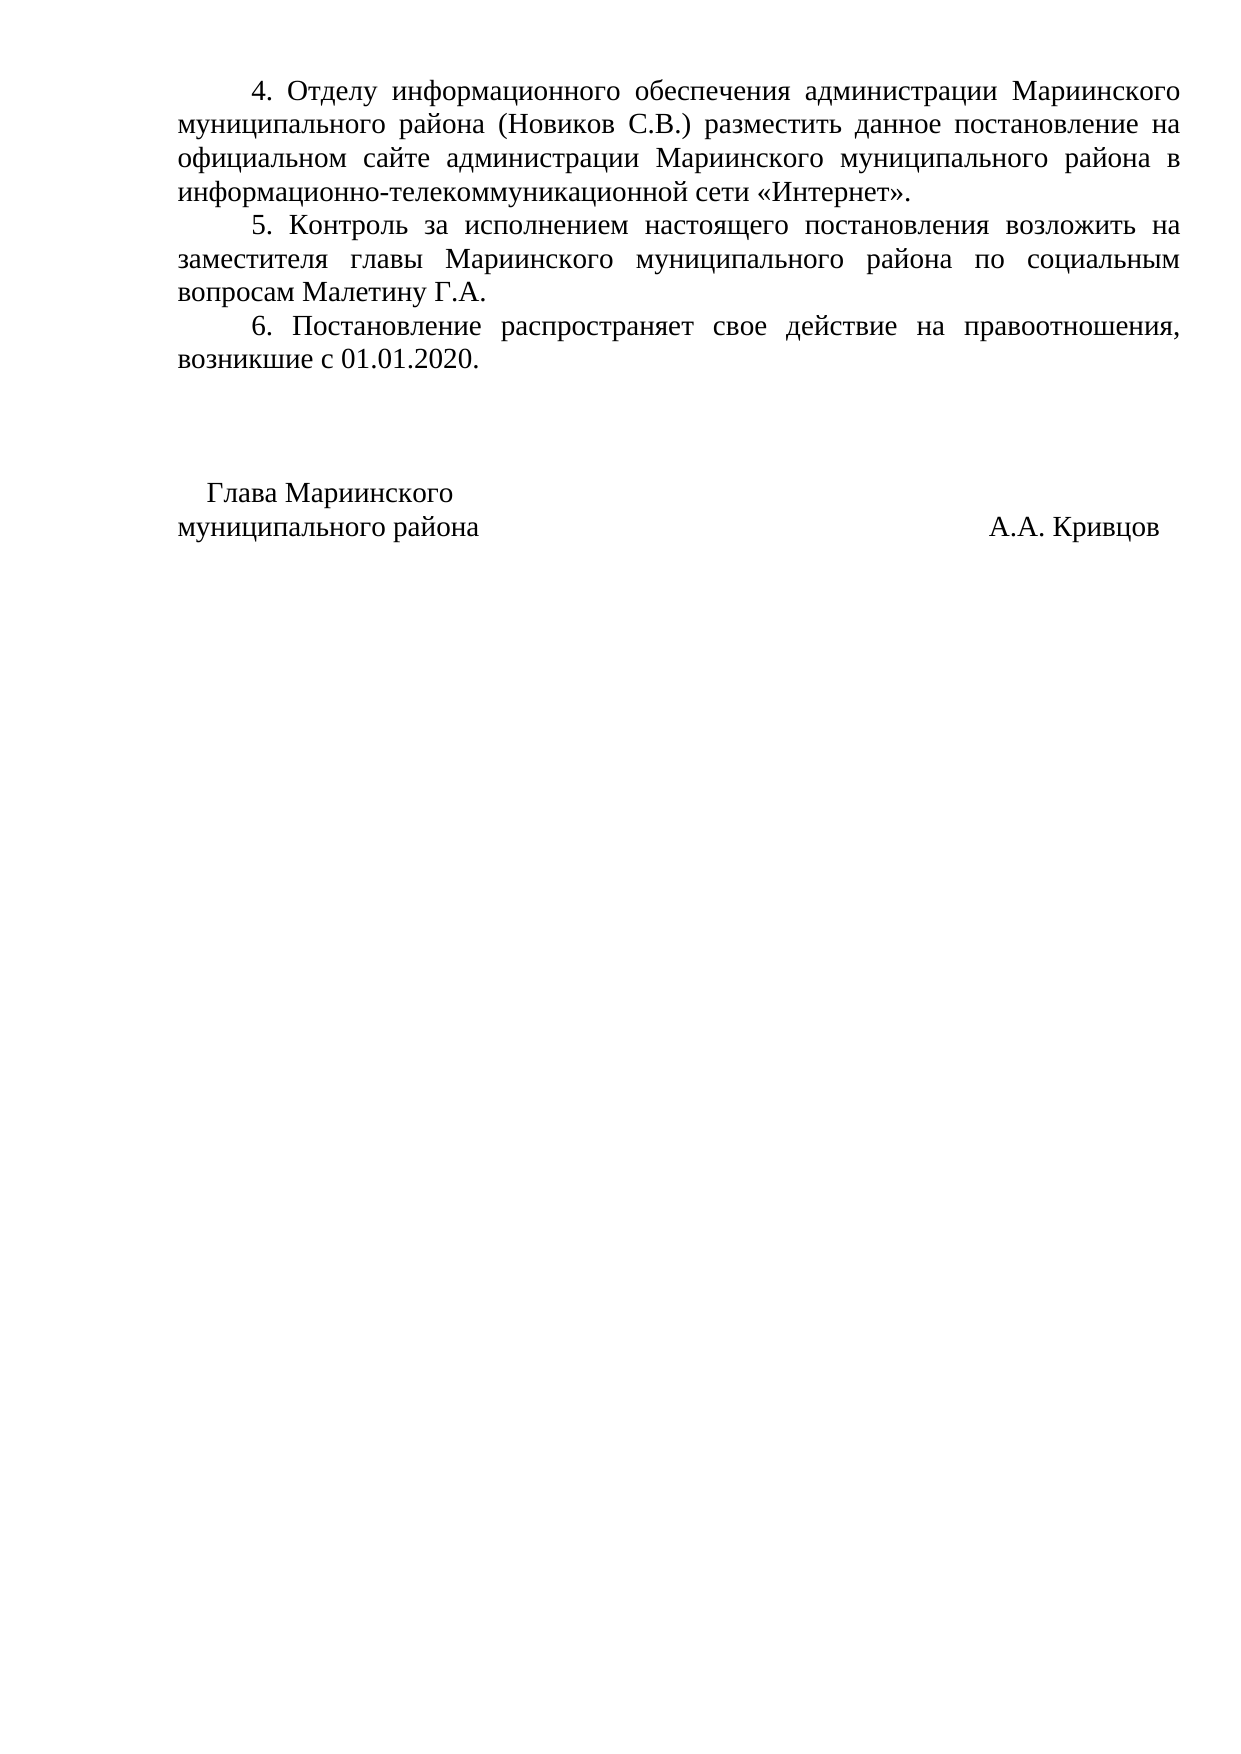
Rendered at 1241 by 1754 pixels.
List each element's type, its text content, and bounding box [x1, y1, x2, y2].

text муниципального района А.А. Кривцов [177, 509, 1181, 543]
text 4. Отделу информационного обеспечения администрации Мариинского муниципального района (Новиков С.В.) разместить данное постановление на официальном сайте администрации Мариинского муниципального района в информационно-телекоммуникационной сети «Интернет». [177, 73, 1181, 207]
text 6. Постановление распространяет свое действие на правоотношения, возникшие с 01.01.2020. [177, 308, 1181, 375]
text Глава Мариинского [177, 476, 1181, 509]
text 5. Контроль за исполнением настоящего постановления возложить на заместителя главы Мариинского муниципального района по социальным вопросам Малетину Г.А. [177, 207, 1181, 308]
